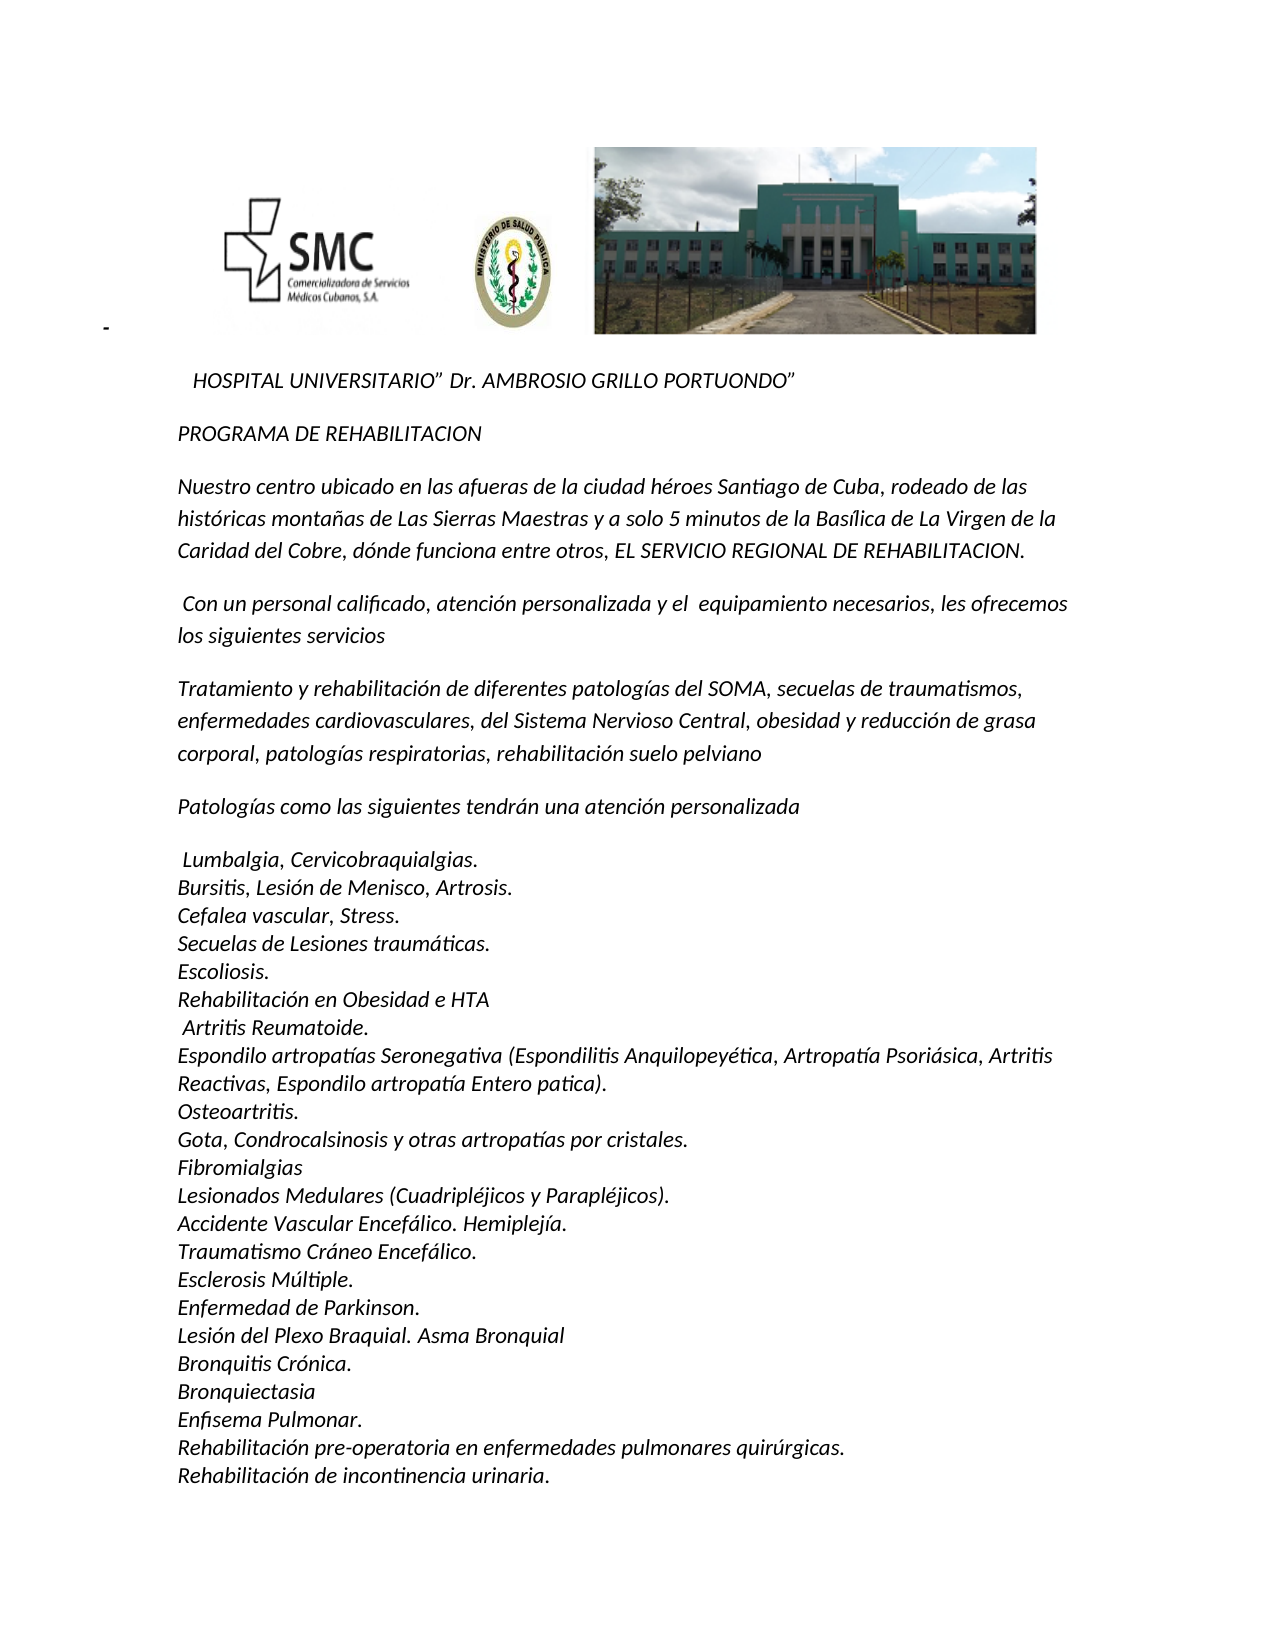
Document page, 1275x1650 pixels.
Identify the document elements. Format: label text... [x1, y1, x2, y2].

text Gota, Condrocalsinosis y otras artropatías por cristales. [177, 1125, 1098, 1153]
text Accidente Vascular Encefálico. Hemiplejía. [177, 1209, 1098, 1237]
text PROGRAMA DE REHABILITACION [177, 419, 1098, 447]
text Rehabilitación de incontinencia urinaria. [177, 1461, 1098, 1489]
text Lesión del Plexo Braquial. Asma Bronquial [177, 1321, 1098, 1349]
text Tratamiento y rehabilitación de diferentes patologías del SOMA, secuelas de traumatismos, enfermedades cardiovasculares, del Sistema Nervioso Central, obesidad y reducción de grasa corporal, patologías respiratorias, rehabilitación suelo pelviano [177, 674, 1098, 767]
text Cefalea vascular, Stress. [177, 901, 1098, 929]
text Bronquiectasia [177, 1377, 1098, 1405]
text Secuelas de Lesiones traumáticas. [177, 929, 1098, 957]
text Enfermedad de Parkinson. [177, 1293, 1098, 1321]
text HOSPITAL UNIVERSITARIO” Dr. AMBROSIO GRILLO PORTUONDO” [177, 366, 1098, 394]
text Con un personal calificado, atención personalizada y el equipamiento necesarios, les ofrecemos los siguientes servicios [177, 589, 1098, 649]
text Rehabilitación en Obesidad e HTA [177, 985, 1098, 1013]
text Artritis Reumatoide. [177, 1013, 1098, 1041]
text Rehabilitación pre-operatoria en enfermedades pulmonares quirúrgicas. [177, 1433, 1098, 1461]
text Bursitis, Lesión de Menisco, Artrosis. [177, 873, 1098, 901]
text Patologías como las siguientes tendrán una atención personalizada [177, 792, 1098, 820]
text Fibromialgias [177, 1153, 1098, 1181]
text Nuestro centro ubicado en las afueras de la ciudad héroes Santiago de Cuba, rodeado de las históricas montañas de Las Sierras Maestras y a solo 5 minutos de la Basílica de La Virgen de la Caridad del Cobre, dónde funciona entre otros, EL SERVICIO REGIONAL DE REHABILITACION. [177, 472, 1098, 564]
text Bronquitis Crónica. [177, 1349, 1098, 1377]
text Enfisema Pulmonar. [177, 1405, 1098, 1433]
picture [212, 147, 1058, 335]
text Lesionados Medulares (Cuadripléjicos y Parapléjicos). [177, 1181, 1098, 1209]
text Traumatismo Cráneo Encefálico. [177, 1237, 1098, 1265]
text Osteoartritis. [177, 1097, 1098, 1125]
text Esclerosis Múltiple. [177, 1265, 1098, 1293]
text Espondilo artropatías Seronegativa (Espondilitis Anquilopeyética, Artropatía Psoriásica, Artritis Reactivas, Espondilo artropatía Entero patica). [177, 1041, 1098, 1097]
text Lumbalgia, Cervicobraquialgias. [177, 845, 1098, 873]
text Escoliosis. [177, 957, 1098, 985]
